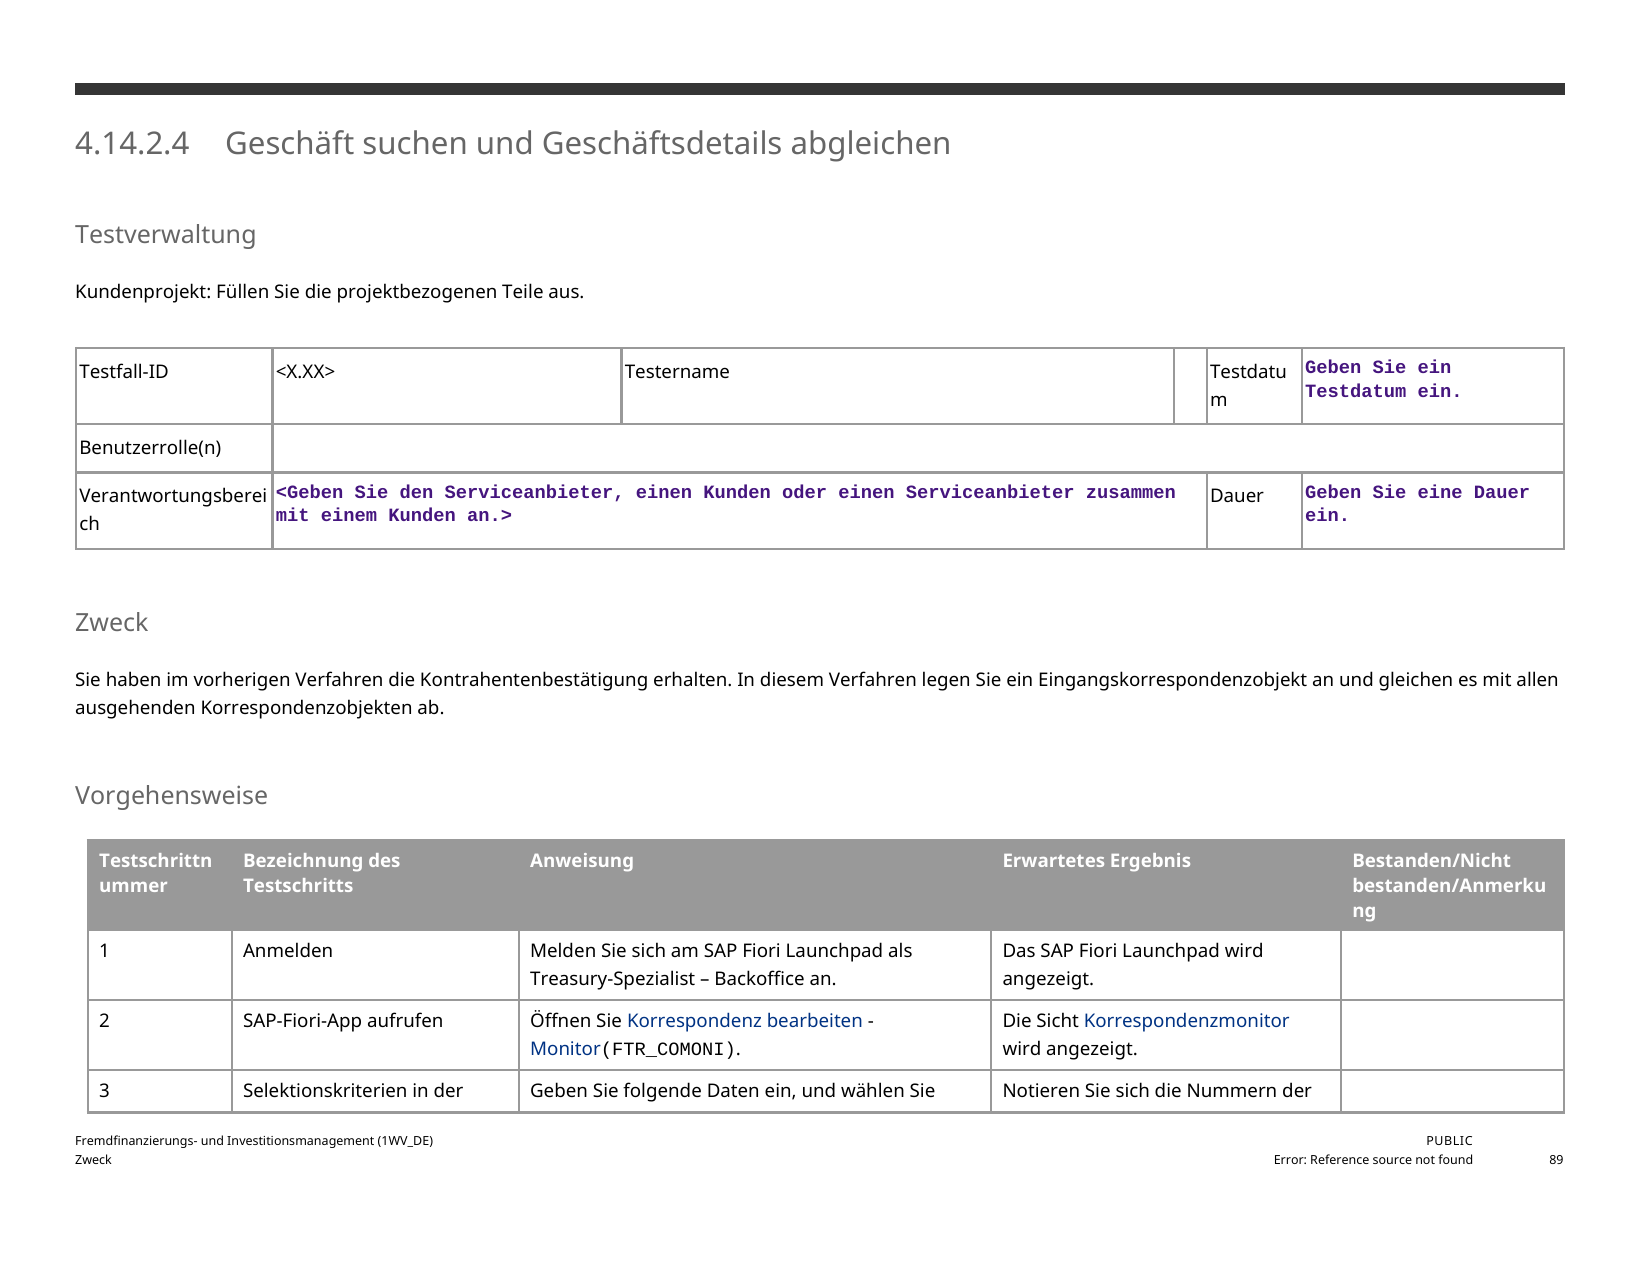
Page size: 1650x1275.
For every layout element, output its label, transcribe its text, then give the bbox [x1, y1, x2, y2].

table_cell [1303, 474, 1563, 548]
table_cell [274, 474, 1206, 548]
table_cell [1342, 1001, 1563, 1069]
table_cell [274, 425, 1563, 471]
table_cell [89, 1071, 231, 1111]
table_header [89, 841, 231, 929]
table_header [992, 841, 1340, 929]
title Testverwaltung [75, 220, 1565, 249]
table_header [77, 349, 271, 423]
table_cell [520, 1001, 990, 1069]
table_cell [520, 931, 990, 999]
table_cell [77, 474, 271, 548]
text Kundenprojekt: Füllen Sie die projektbezogenen Teile aus. [75, 278, 1565, 304]
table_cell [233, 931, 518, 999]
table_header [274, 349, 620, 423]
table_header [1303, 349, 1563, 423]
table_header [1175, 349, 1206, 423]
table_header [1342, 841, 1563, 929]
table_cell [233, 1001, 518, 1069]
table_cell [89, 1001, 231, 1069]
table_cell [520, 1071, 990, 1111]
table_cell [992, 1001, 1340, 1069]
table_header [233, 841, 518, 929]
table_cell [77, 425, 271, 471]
title Vorgehensweise [75, 781, 1565, 810]
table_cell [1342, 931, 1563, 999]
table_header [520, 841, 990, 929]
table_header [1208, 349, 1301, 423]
title Zweck [75, 608, 1565, 637]
text Sie haben im vorherigen Verfahren die Kontrahentenbestätigung erhalten. In diesem Verfahren legen Sie ein Eingangskorrespondenzobjekt an und gleichen es mit allen ausgehenden Korrespondenzobjekten ab. [75, 666, 1565, 720]
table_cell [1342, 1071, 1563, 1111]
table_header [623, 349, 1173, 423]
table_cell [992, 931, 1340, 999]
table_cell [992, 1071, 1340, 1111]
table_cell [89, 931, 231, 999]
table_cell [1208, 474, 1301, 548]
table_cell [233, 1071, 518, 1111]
subtitle Geschäft suchen und Geschäftsdetails abgleichen [75, 124, 1565, 162]
